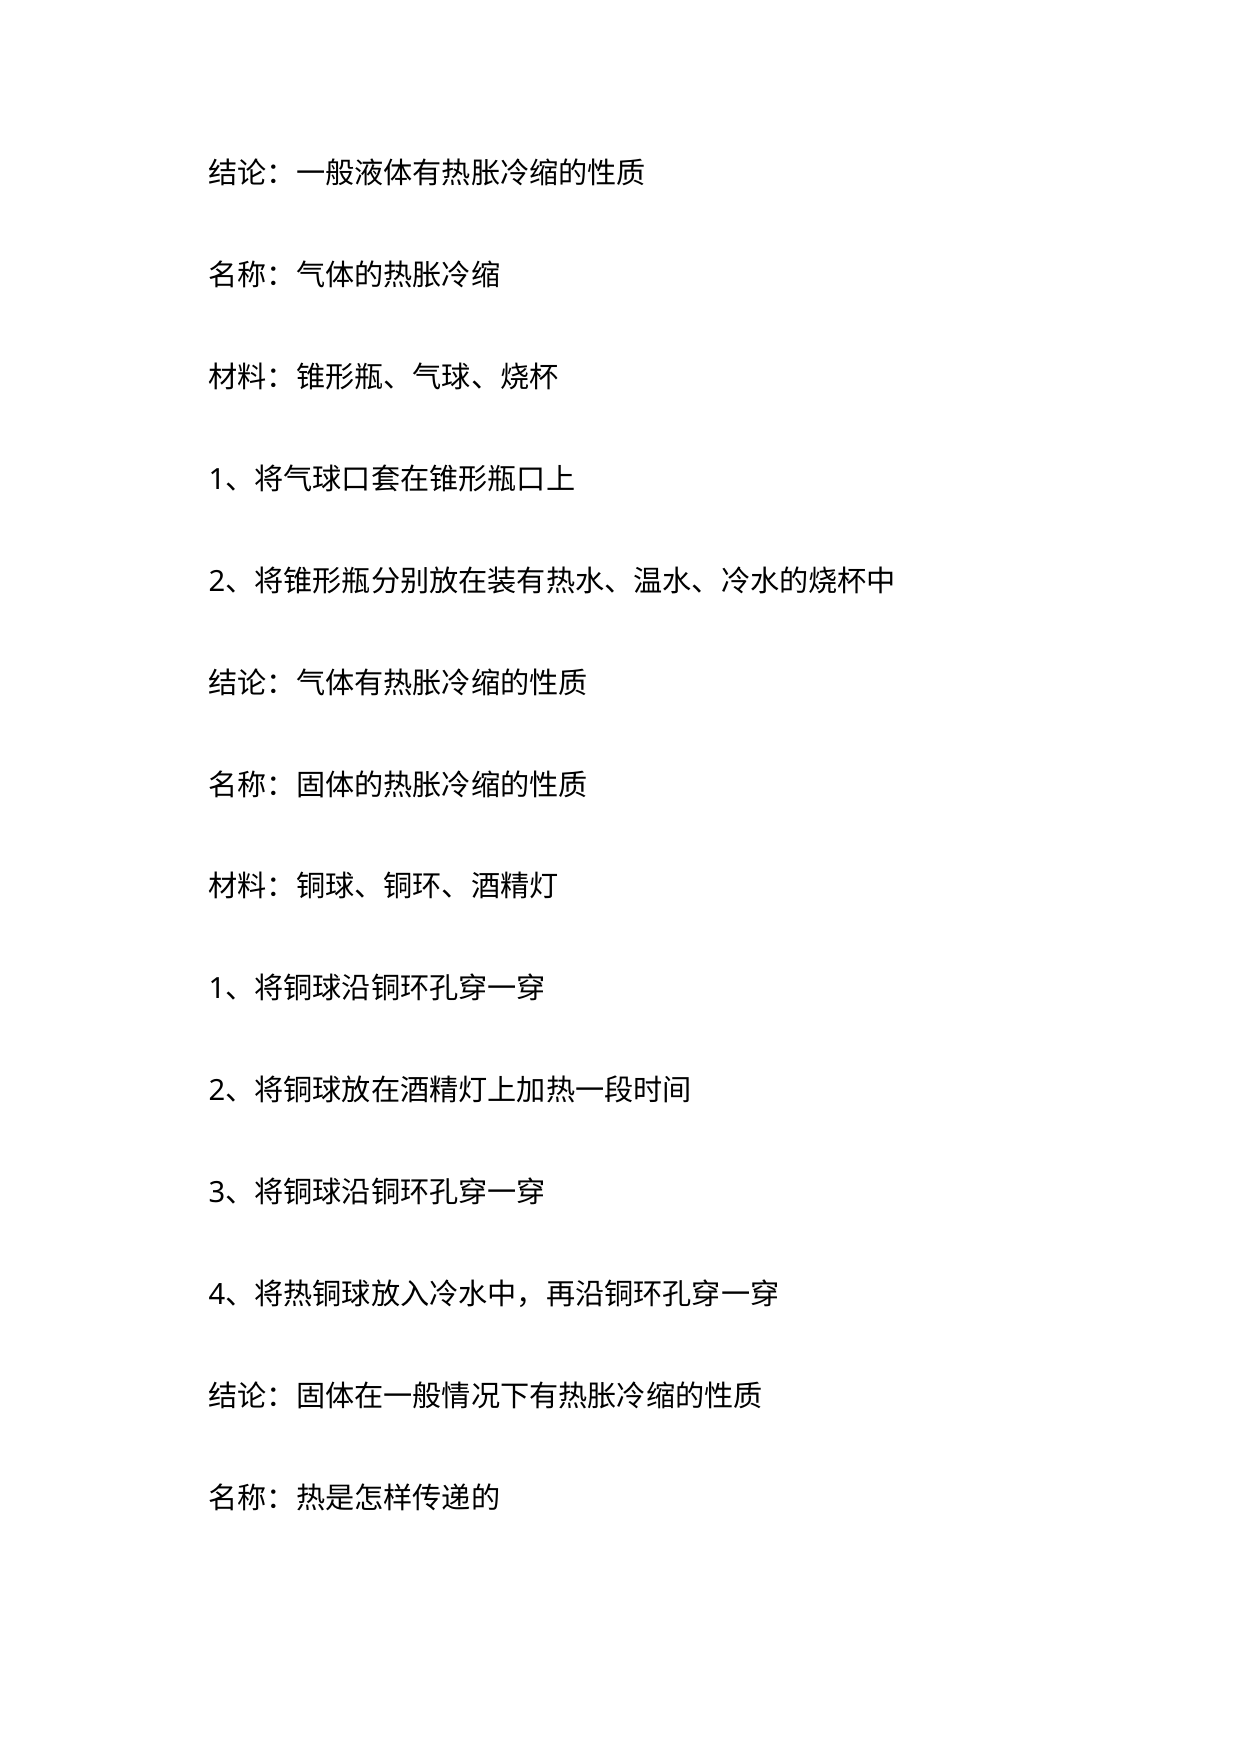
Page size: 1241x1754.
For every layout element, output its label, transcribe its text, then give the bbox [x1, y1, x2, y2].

text 4、将热铜球放入冷水中，再沿铜环孔穿一穿 [150, 1271, 1090, 1313]
text 2、将铜球放在酒精灯上加热一段时间 [150, 1067, 1090, 1109]
text 3、将铜球沿铜环孔穿一穿 [150, 1168, 1090, 1211]
text 结论：气体有热胀冷缩的性质 [150, 659, 1090, 702]
text 2、将锥形瓶分别放在装有热水、温水、冷水的烧杯中 [150, 557, 1090, 600]
text 1、将气球口套在锥形瓶口上 [150, 455, 1090, 498]
text 材料：锥形瓶、气球、烧杯 [150, 353, 1090, 396]
text 名称：热是怎样传递的 [150, 1474, 1090, 1517]
text 结论：固体在一般情况下有热胀冷缩的性质 [150, 1372, 1090, 1415]
text 1、将铜球沿铜环孔穿一穿 [150, 964, 1090, 1007]
text 结论：一般液体有热胀冷缩的性质 [150, 150, 1090, 192]
text 名称：固体的热胀冷缩的性质 [150, 761, 1090, 803]
text 名称：气体的热胀冷缩 [150, 252, 1090, 294]
text 材料：铜球、铜环、酒精灯 [150, 863, 1090, 905]
